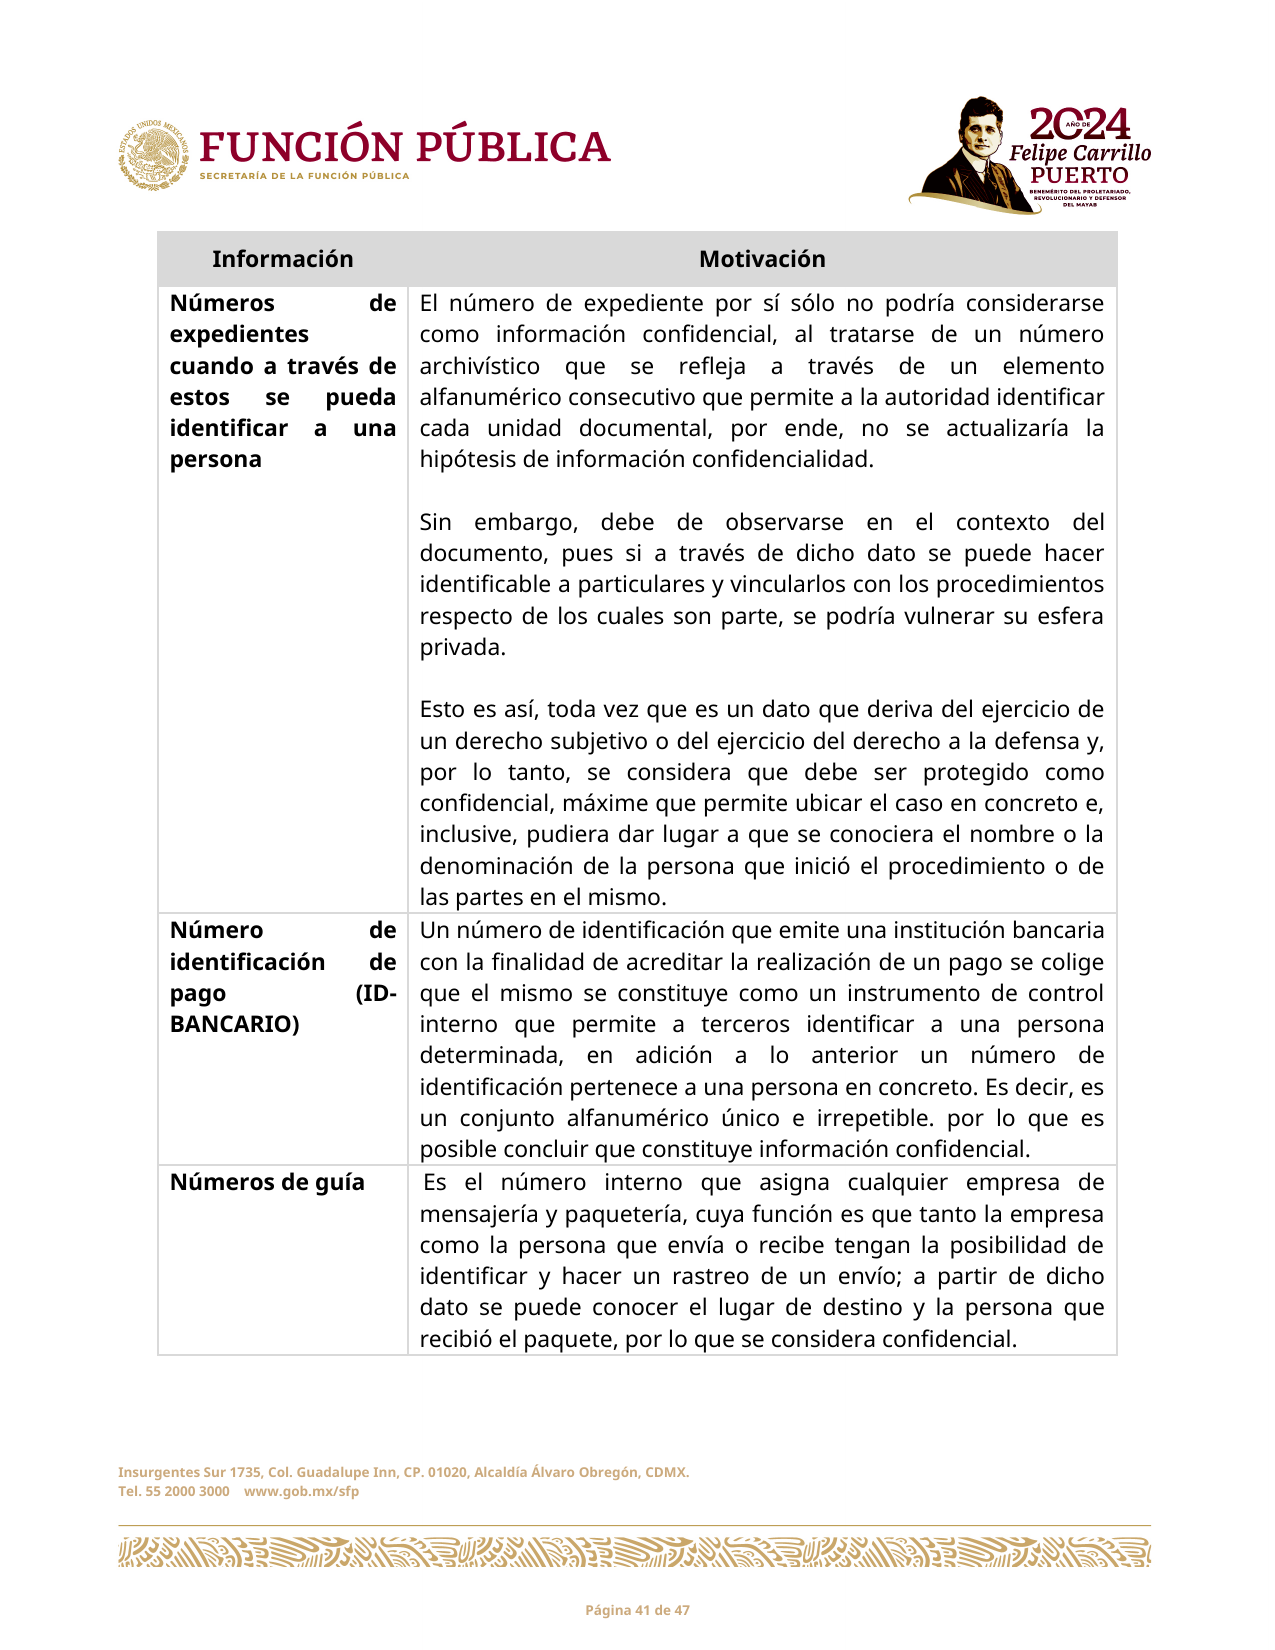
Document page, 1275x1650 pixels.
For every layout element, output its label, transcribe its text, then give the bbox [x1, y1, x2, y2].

table_header Motivación [409, 233, 1116, 285]
table_cell Número de identificación de pago (ID-BANCARIO) [159, 914, 407, 1164]
table_cell Es el número interno que asigna cualquier empresa de mensajería y paquetería, cuya función es que tanto la empresa como la persona que envía o recibe tengan la posibilidad de identificar y hacer un rastreo de un envío; a partir de dicho dato se puede conocer el lugar de destino y la persona que recibió el paquete, por lo que se considera confidencial. [409, 1166, 1116, 1354]
table_cell El número de expediente por sí sólo no podría considerarse como información confidencial, al tratarse de un número archivístico que se refleja a través de un elemento alfanumérico consecutivo que permite a la autoridad identificar cada unidad documental, por ende, no se actualizaría la hipótesis de información confidencialidad. Sin embargo, debe de observarse en el contexto del documento, pues si a través de dicho dato se puede hacer identificable a particulares y vincularlos con los procedimientos respecto de los cuales son parte, se podría vulnerar su esfera privada. Esto es así, toda vez que es un dato que deriva del ejercicio de un derecho subjetivo o del ejercicio del derecho a la defensa y, por lo tanto, se considera que debe ser protegido como confidencial, máxime que permite ubicar el caso en concreto e, inclusive, pudiera dar lugar a que se conociera el nombre o la denominación de la persona que inició el procedimiento o de las partes en el mismo. [409, 287, 1116, 912]
table_cell Números de guía [159, 1166, 407, 1354]
picture [0, 2, 1269, 1650]
table_header Información [159, 233, 407, 285]
table_cell Un número de identificación que emite una institución bancaria con la finalidad de acreditar la realización de un pago se colige que el mismo se constituye como un instrumento de control interno que permite a terceros identificar a una persona determinada, en adición a lo anterior un número de identificación pertenece a una persona en concreto. Es decir, es un conjunto alfanumérico único e irrepetible. por lo que es posible concluir que constituye información confidencial. [409, 914, 1116, 1164]
table_cell Números de expedientes cuando a través de estos se pueda identificar a una persona [159, 287, 407, 912]
